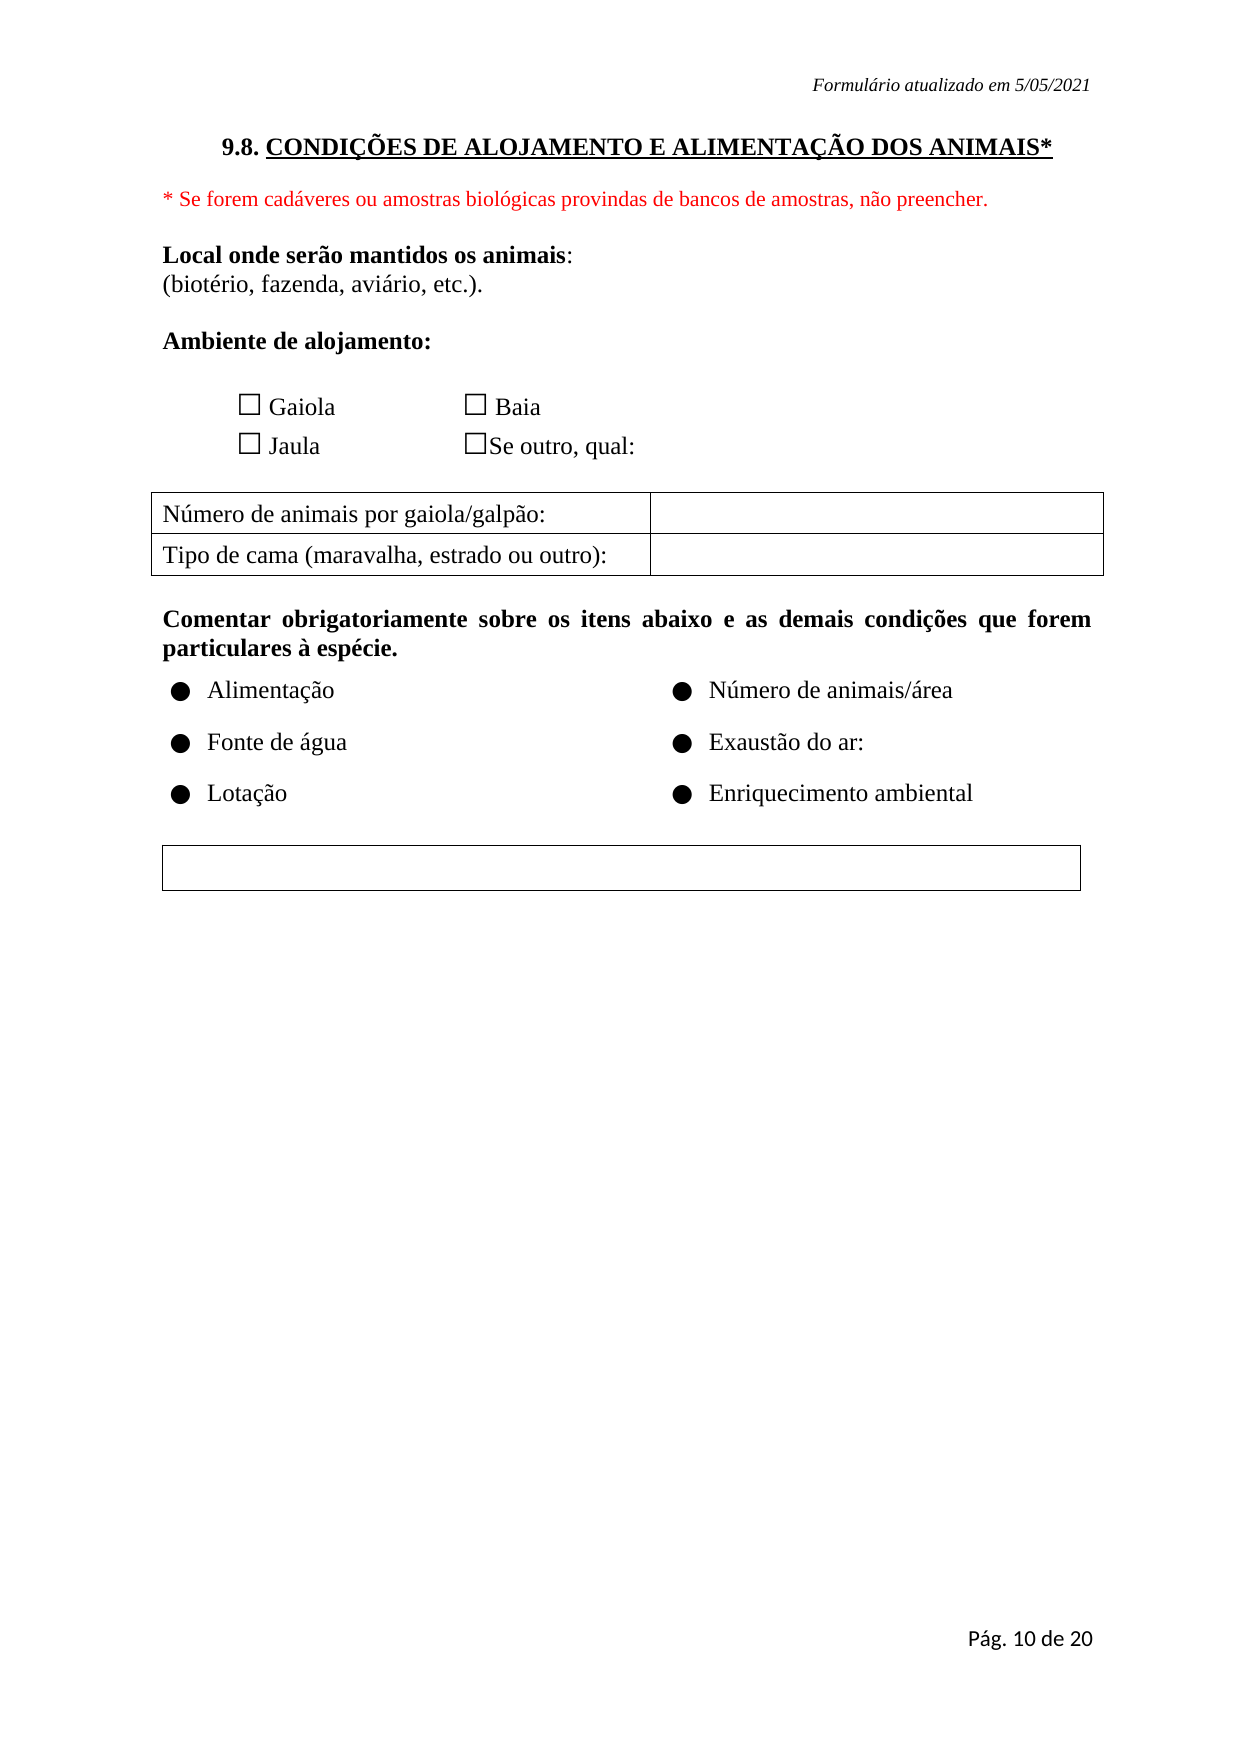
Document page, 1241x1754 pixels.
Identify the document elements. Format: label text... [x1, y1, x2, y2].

list Número de animais/área [671, 662, 1093, 713]
table_header [163, 846, 1080, 890]
text * Se forem cadáveres ou amostras biológicas provindas de bancos de amostras, não preencher. [162, 186, 1093, 211]
table_header Número de animais por gaiola/galpão: [152, 493, 650, 533]
list Enriquecimento ambiental [671, 764, 1093, 816]
text (biotério, fazenda, aviário, etc.). [162, 269, 1093, 298]
text Ambiente de alojamento: [162, 326, 1093, 355]
text 9.8. CONDIÇÕES DE ALOJAMENTO E ALIMENTAÇÃO DOS ANIMAIS* [162, 132, 1093, 161]
list Alimentação [169, 662, 591, 713]
text Comentar obrigatoriamente sobre os itens abaixo e as demais condições que forem particulares à espécie. [162, 604, 1093, 662]
text ☐ Jaula ☐Se outro, qual: [236, 423, 1093, 463]
list Fonte de água [169, 713, 591, 764]
table_cell [651, 534, 1103, 575]
table_cell Tipo de cama (maravalha, estrado ou outro): [152, 534, 650, 575]
list Exaustão do ar: [671, 713, 1093, 764]
text Local onde serão mantidos os animais: [162, 240, 1093, 269]
table_header [651, 493, 1103, 533]
list Lotação [169, 764, 591, 816]
text ☐ Gaiola ☐ Baia [236, 384, 1093, 423]
